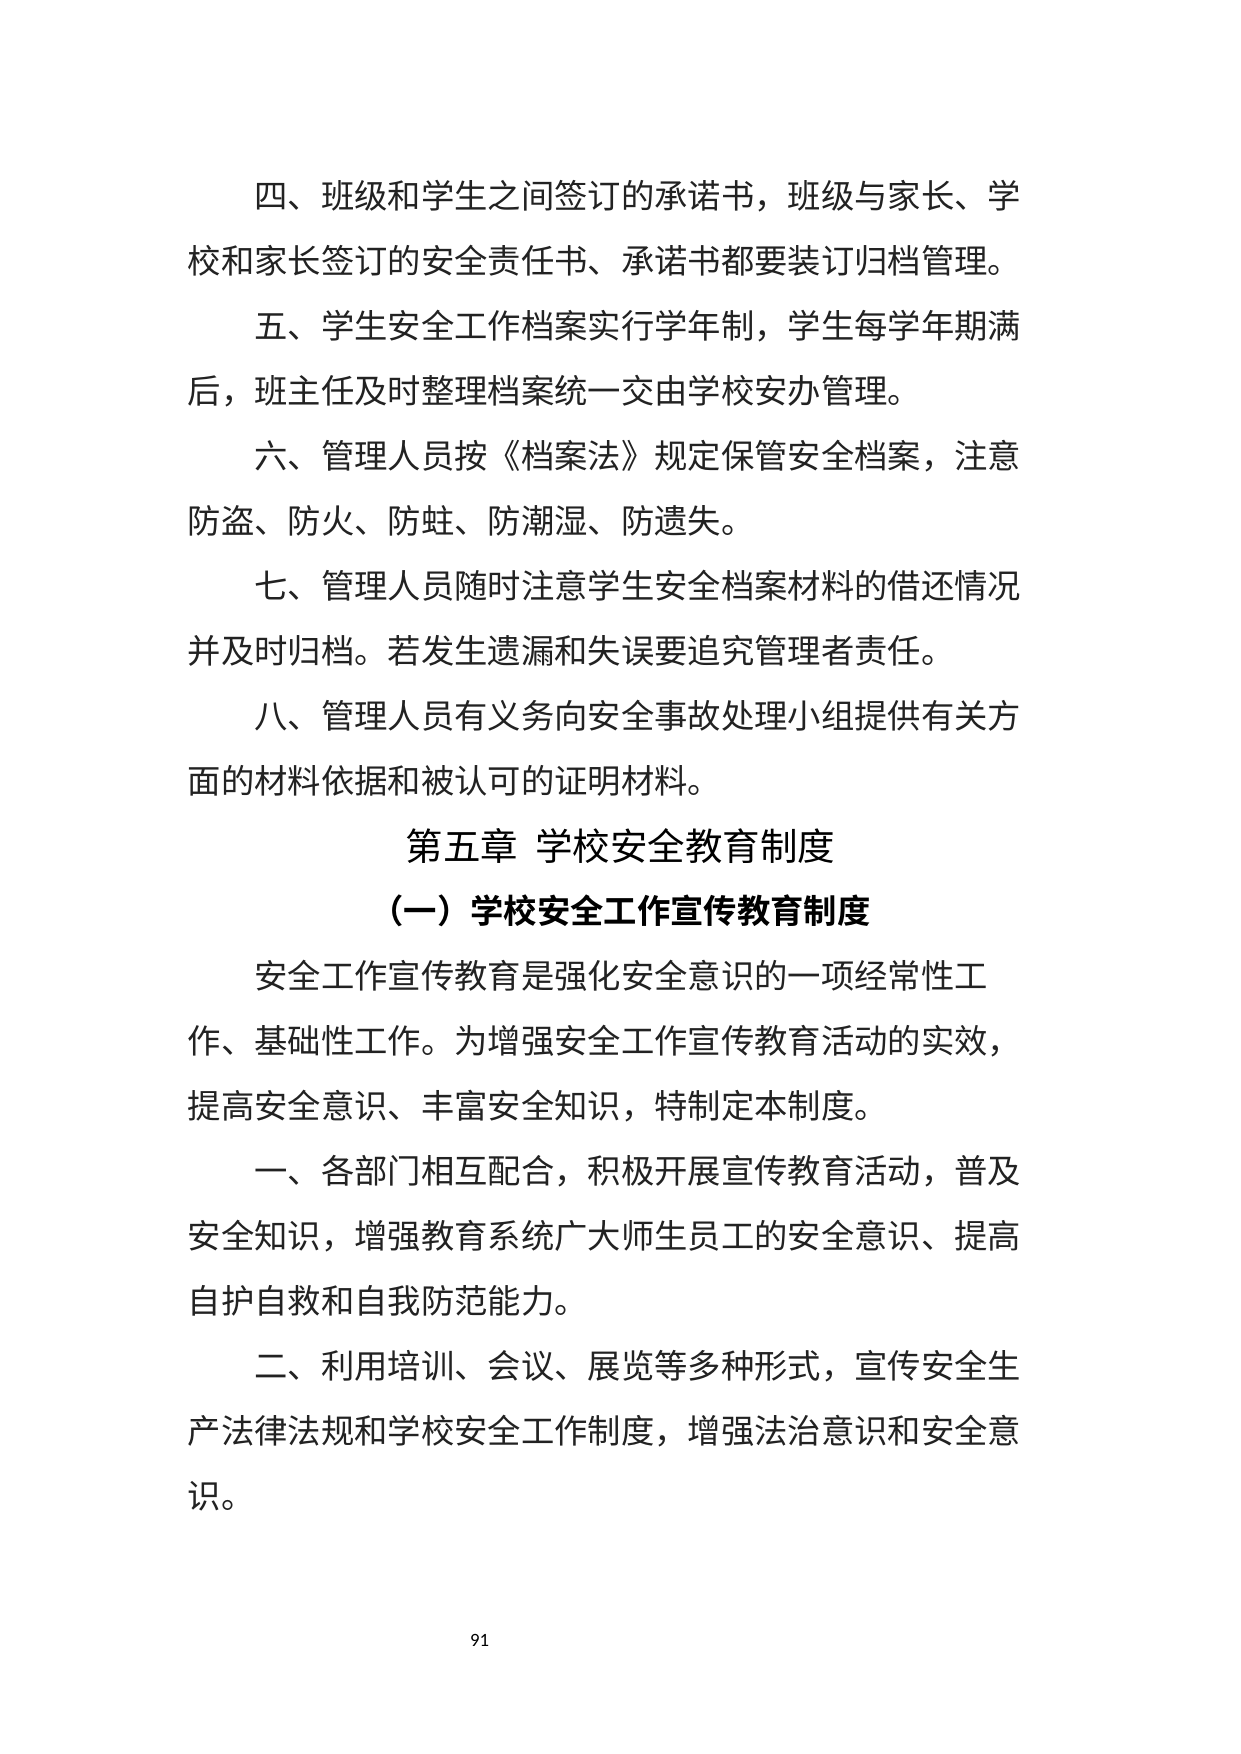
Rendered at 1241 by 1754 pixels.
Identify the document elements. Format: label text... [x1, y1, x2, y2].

text 五、学生安全工作档案实行学年制，学生每学年期满后，班主任及时整理档案统一交由学校安办管理。 [187, 292, 1053, 422]
text 六、管理人员按《档案法》规定保管安全档案，注意防盗、防火、防蛀、防潮湿、防遗失。 [187, 422, 1053, 552]
text 安全工作宣传教育是强化安全意识的一项经常性工作、基础性工作。为增强安全工作宣传教育活动的实效，提高安全意识、丰富安全知识，特制定本制度。 [187, 942, 1053, 1137]
subtitle （一）学校安全工作宣传教育制度 [187, 877, 1053, 942]
text 二、利用培训、会议、展览等多种形式，宣传安全生产法律法规和学校安全工作制度，增强法治意识和安全意识。 [187, 1332, 1053, 1527]
subtitle 第五章 学校安全教育制度 [187, 812, 1053, 877]
text 一、各部门相互配合，积极开展宣传教育活动，普及安全知识，增强教育系统广大师生员工的安全意识、提高自护自救和自我防范能力。 [187, 1137, 1053, 1332]
text 八、管理人员有义务向安全事故处理小组提供有关方面的材料依据和被认可的证明材料。 [187, 682, 1053, 812]
text 七、管理人员随时注意学生安全档案材料的借还情况并及时归档。若发生遗漏和失误要追究管理者责任。 [187, 552, 1053, 682]
text 四、班级和学生之间签订的承诺书，班级与家长、学校和家长签订的安全责任书、承诺书都要装订归档管理。 [187, 162, 1053, 292]
